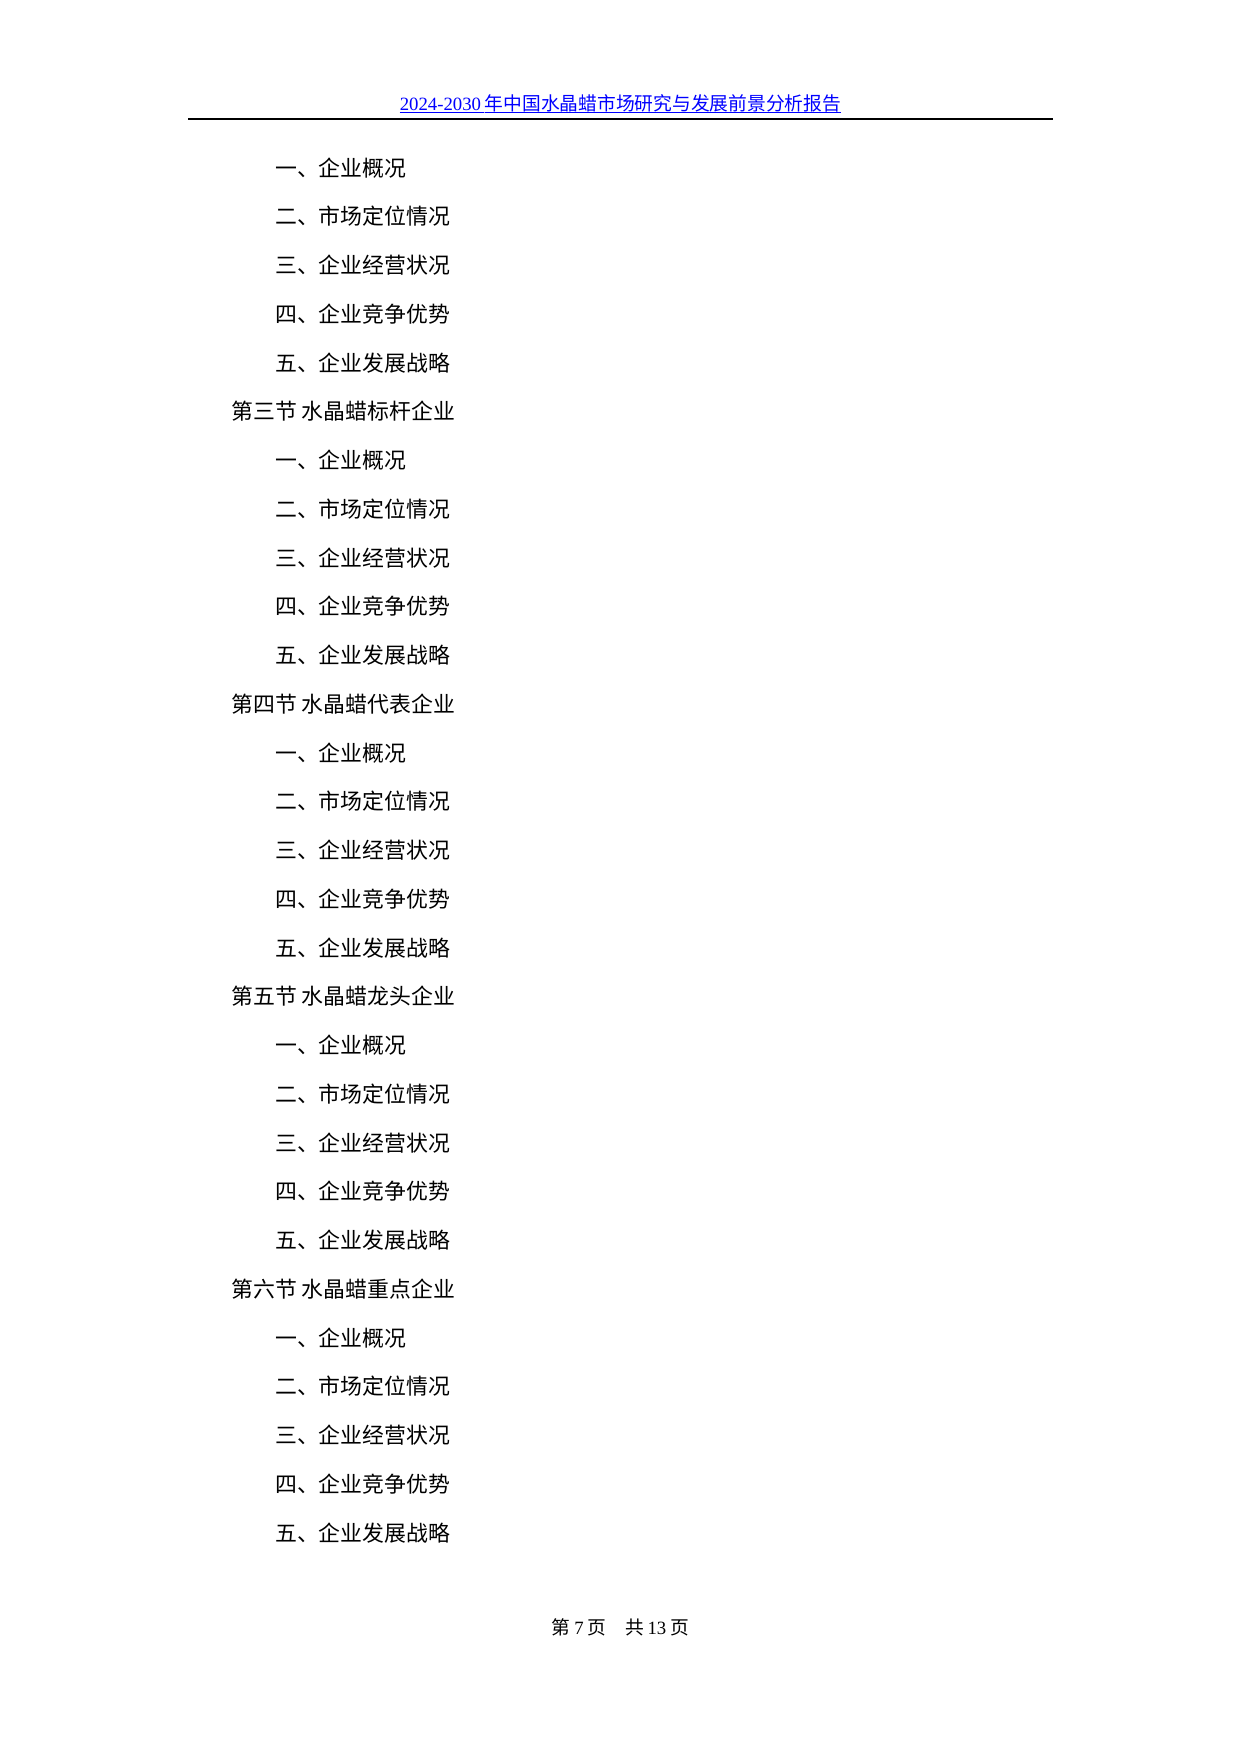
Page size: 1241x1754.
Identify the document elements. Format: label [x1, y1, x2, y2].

text [187, 150, 1053, 1548]
